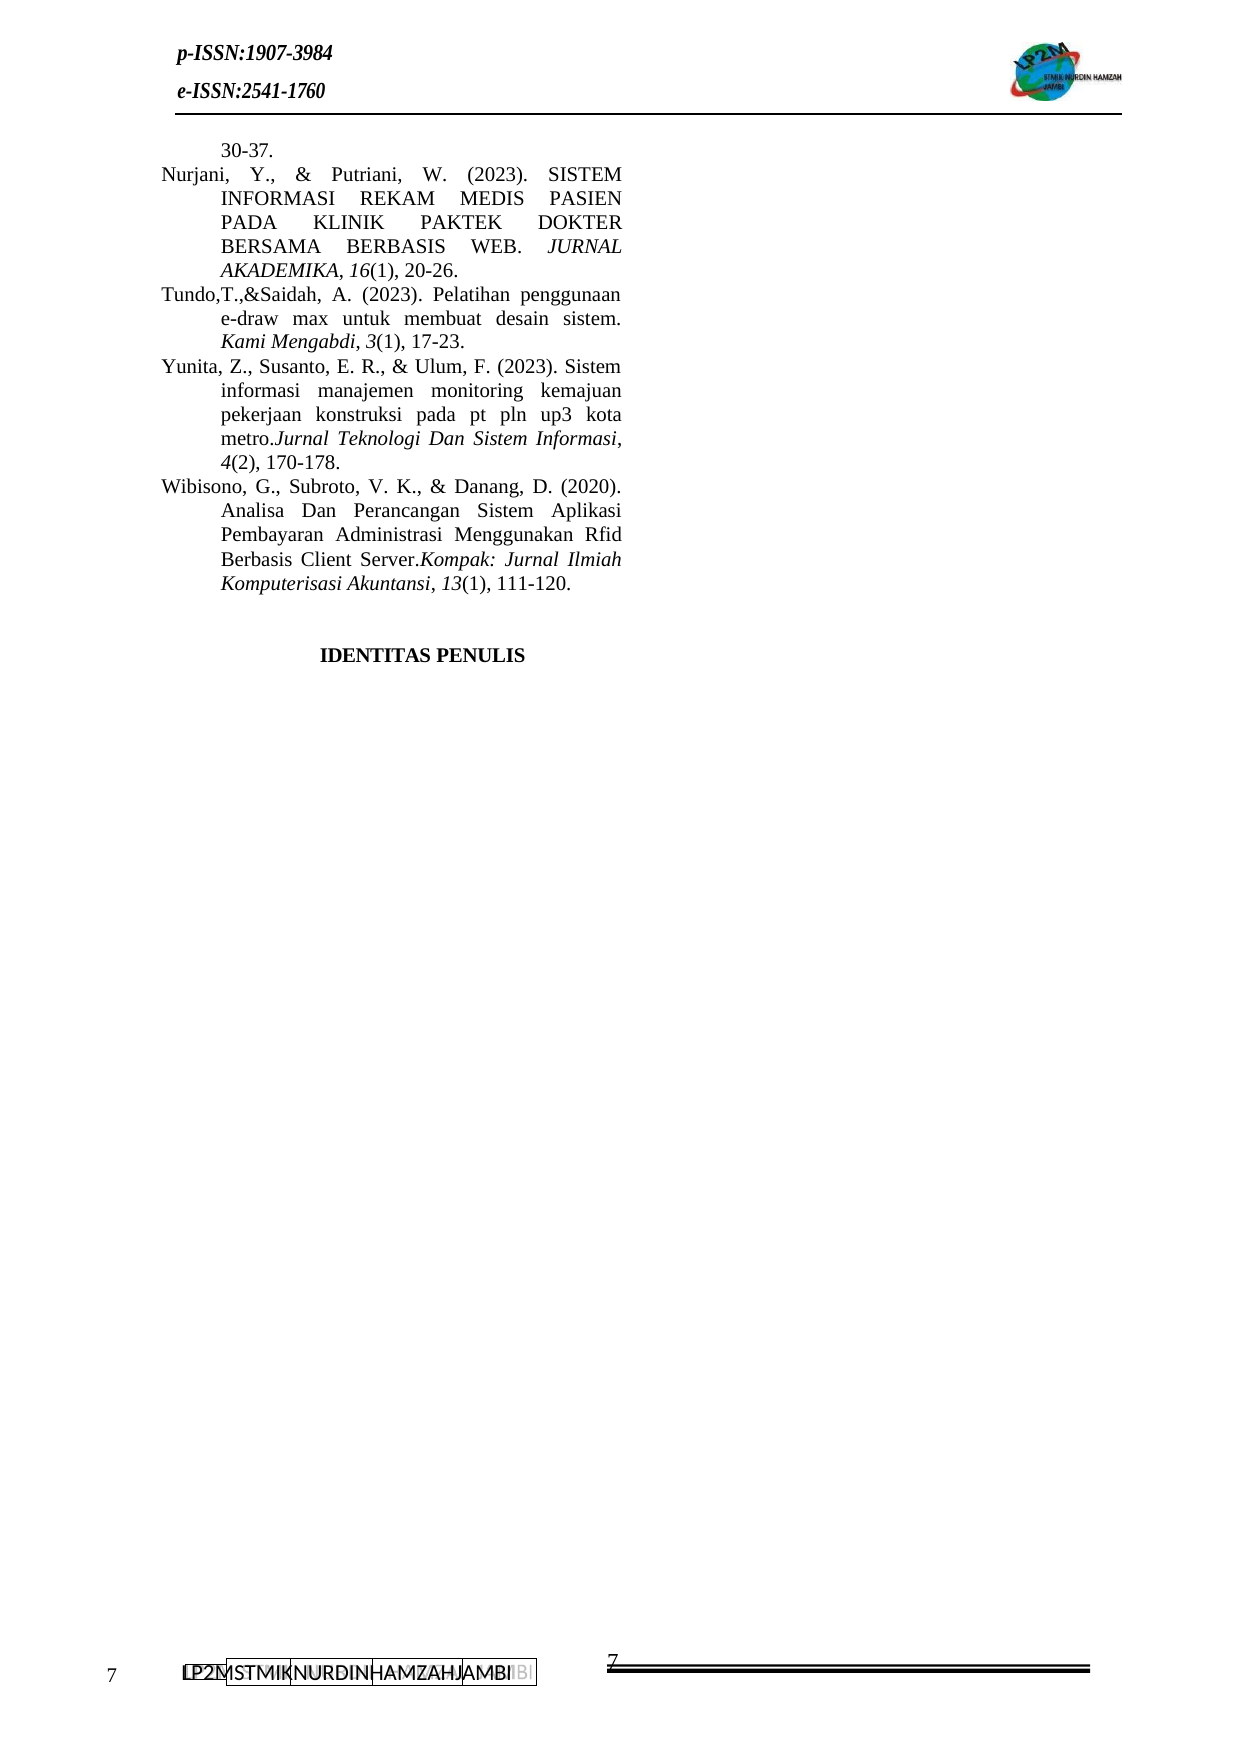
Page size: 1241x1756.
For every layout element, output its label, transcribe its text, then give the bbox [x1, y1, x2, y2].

picture [373, 1659, 462, 1663]
picture [1009, 42, 1123, 101]
picture [291, 1659, 372, 1663]
text 7 [106, 1663, 1152, 1687]
text Wibisono, G., Subroto, V. K., & Danang, D. (2020). Analisa Dan Perancangan Sistem Aplikasi Pembayaran Administrasi Menggunakan Rfid Berbasis Client Server.Kompak: Jurnal Ilmiah Komputerisasi Akuntansi, 13(1), 111-120. [161, 474, 622, 594]
text 30-37. [221, 138, 1152, 162]
subtitle IDENTITAS PENULIS [319, 643, 1152, 667]
text Tundo,T.,&Saidah, A. (2023). Pelatihan penggunaan e-draw max untuk membuat desain sistem. Kami Mengabdi, 3(1), 17-23. [161, 283, 621, 353]
text Nurjani, Y., & Putriani, W. (2023). SISTEM INFORMASI REKAM MEDIS PASIEN PADA KLINIK PAKTEK DOKTER BERSAMA BERBASIS WEB. JURNAL AKADEMIKA, 16(1), 20-26. [161, 162, 622, 282]
picture [463, 1659, 536, 1663]
picture [227, 1659, 290, 1663]
text Yunita, Z., Susanto, E. R., & Ulum, F. (2023). Sistem informasi manajemen monitoring kemajuan pekerjaan konstruksi pada pt pln up3 kota metro.Jurnal Teknologi Dan Sistem Informasi, 4(2), 170-178. [161, 354, 622, 474]
